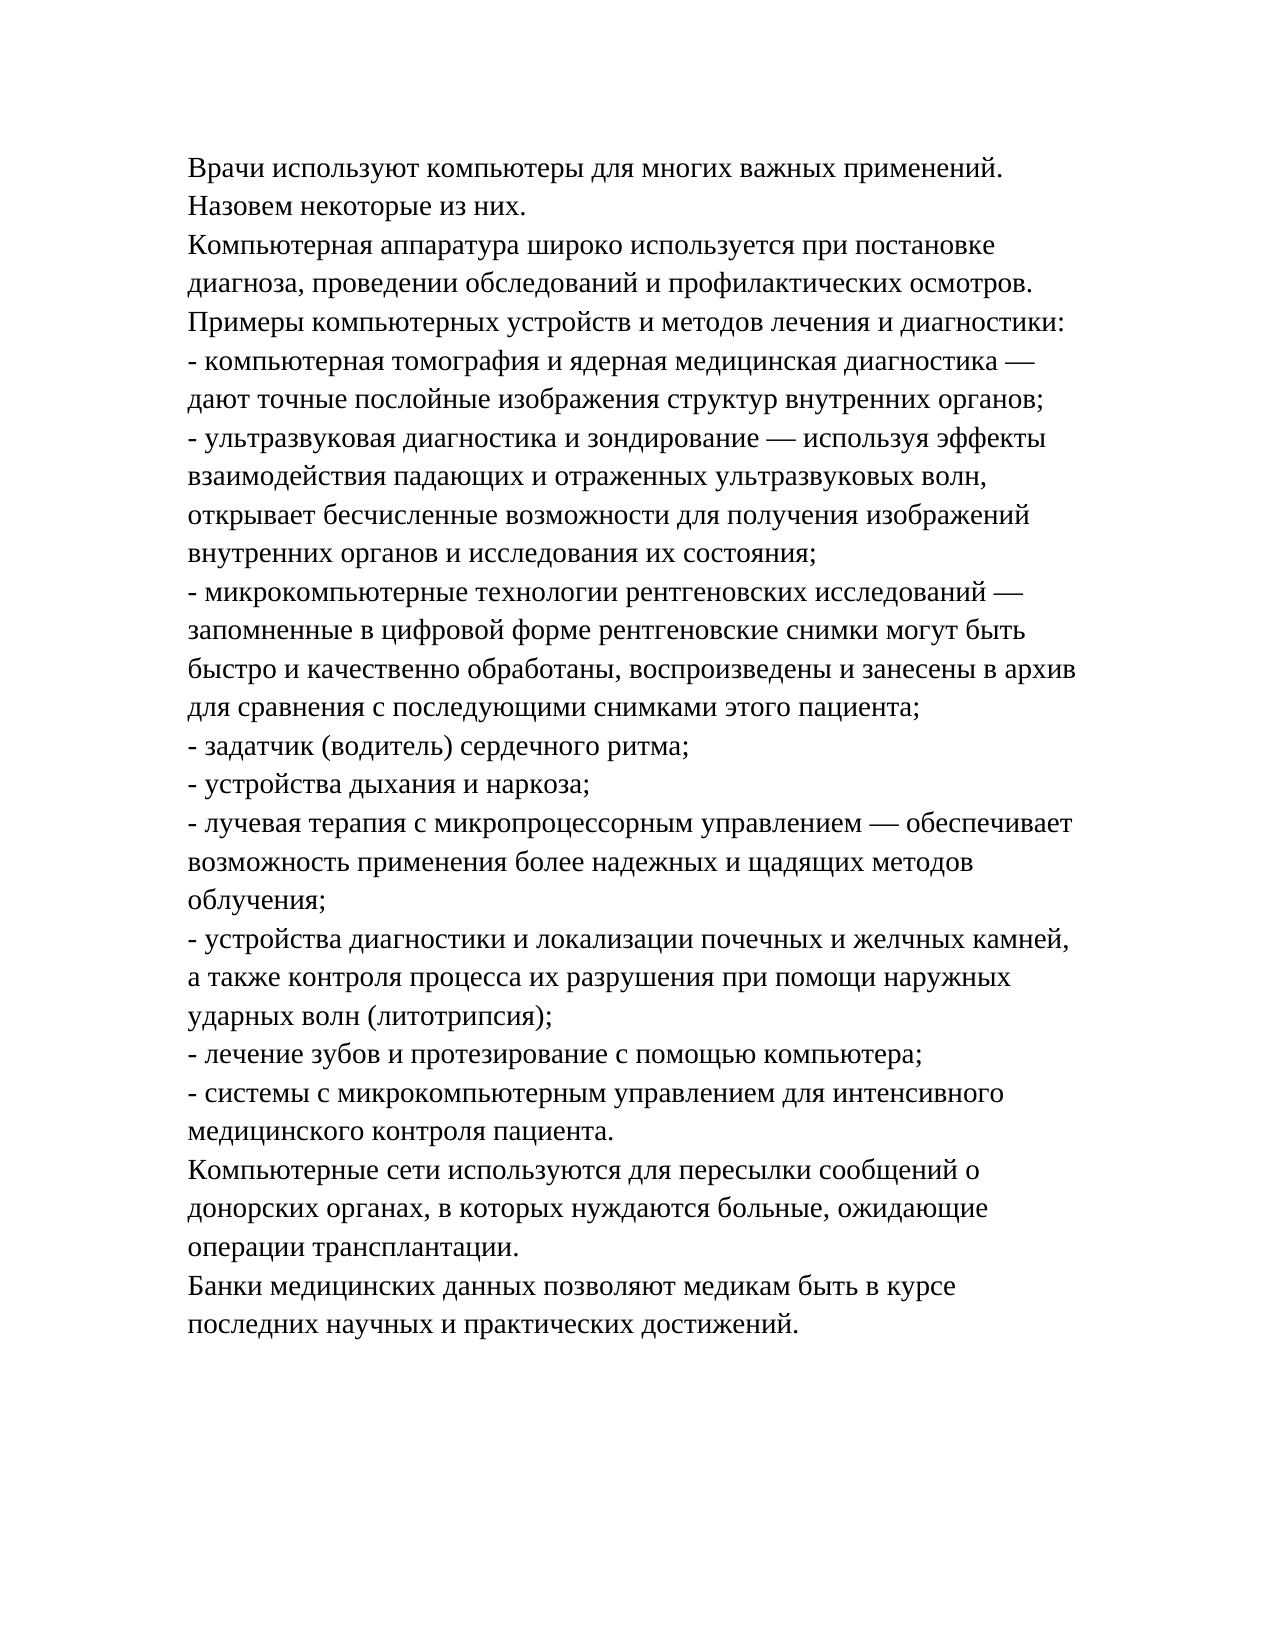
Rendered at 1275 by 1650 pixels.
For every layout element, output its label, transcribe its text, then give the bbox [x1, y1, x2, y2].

text Врачи используют компьютеры для многих важных применений. Назовем некоторые из них. Компьютерная аппаратура широко используется при постановке диагноза, проведении обследований и профилактических осмотров. Примеры компьютерных устройств и методов лечения и диагностики: - компьютерная томография и ядерная медицинская диагностика — дают точные послойные изображения структур внутренних органов; - ультразвуковая диагностика и зондирование — используя эффекты взаимодействия падающих и отраженных ультразвуковых волн, открывает бесчисленные возможности для получения изображений внутренних органов и исследования их состояния; - микрокомпьютерные технологии рентгеновских исследований — запомненные в цифровой форме рентгеновские снимки могут быть быстро и качественно обработаны, воспроизведены и занесены в архив для сравнения с последующими снимками этого пациента; - задатчик (водитель) сердечного ритма; - устройства дыхания и наркоза; - лучевая терапия с микропроцессорным управлением — обеспечивает возможность применения более надежных и щадящих методов облучения; - устройства диагностики и локализации почечных и желчных камней, а также контроля процесса их разрушения при помощи наружных ударных волн (литотрипсия); - лечение зубов и протезирование с помощью компьютера; - системы с микрокомпьютерным управлением для интенсивного медицинского контроля пациента. Компьютерные сети используются для пересылки сообщений о донорских органах, в которых нуждаются больные, ожидающие операции трансплантации. Банки медицинских данных позволяют медикам быть в курсе последних научных и практических достижений. [187, 150, 1087, 1370]
